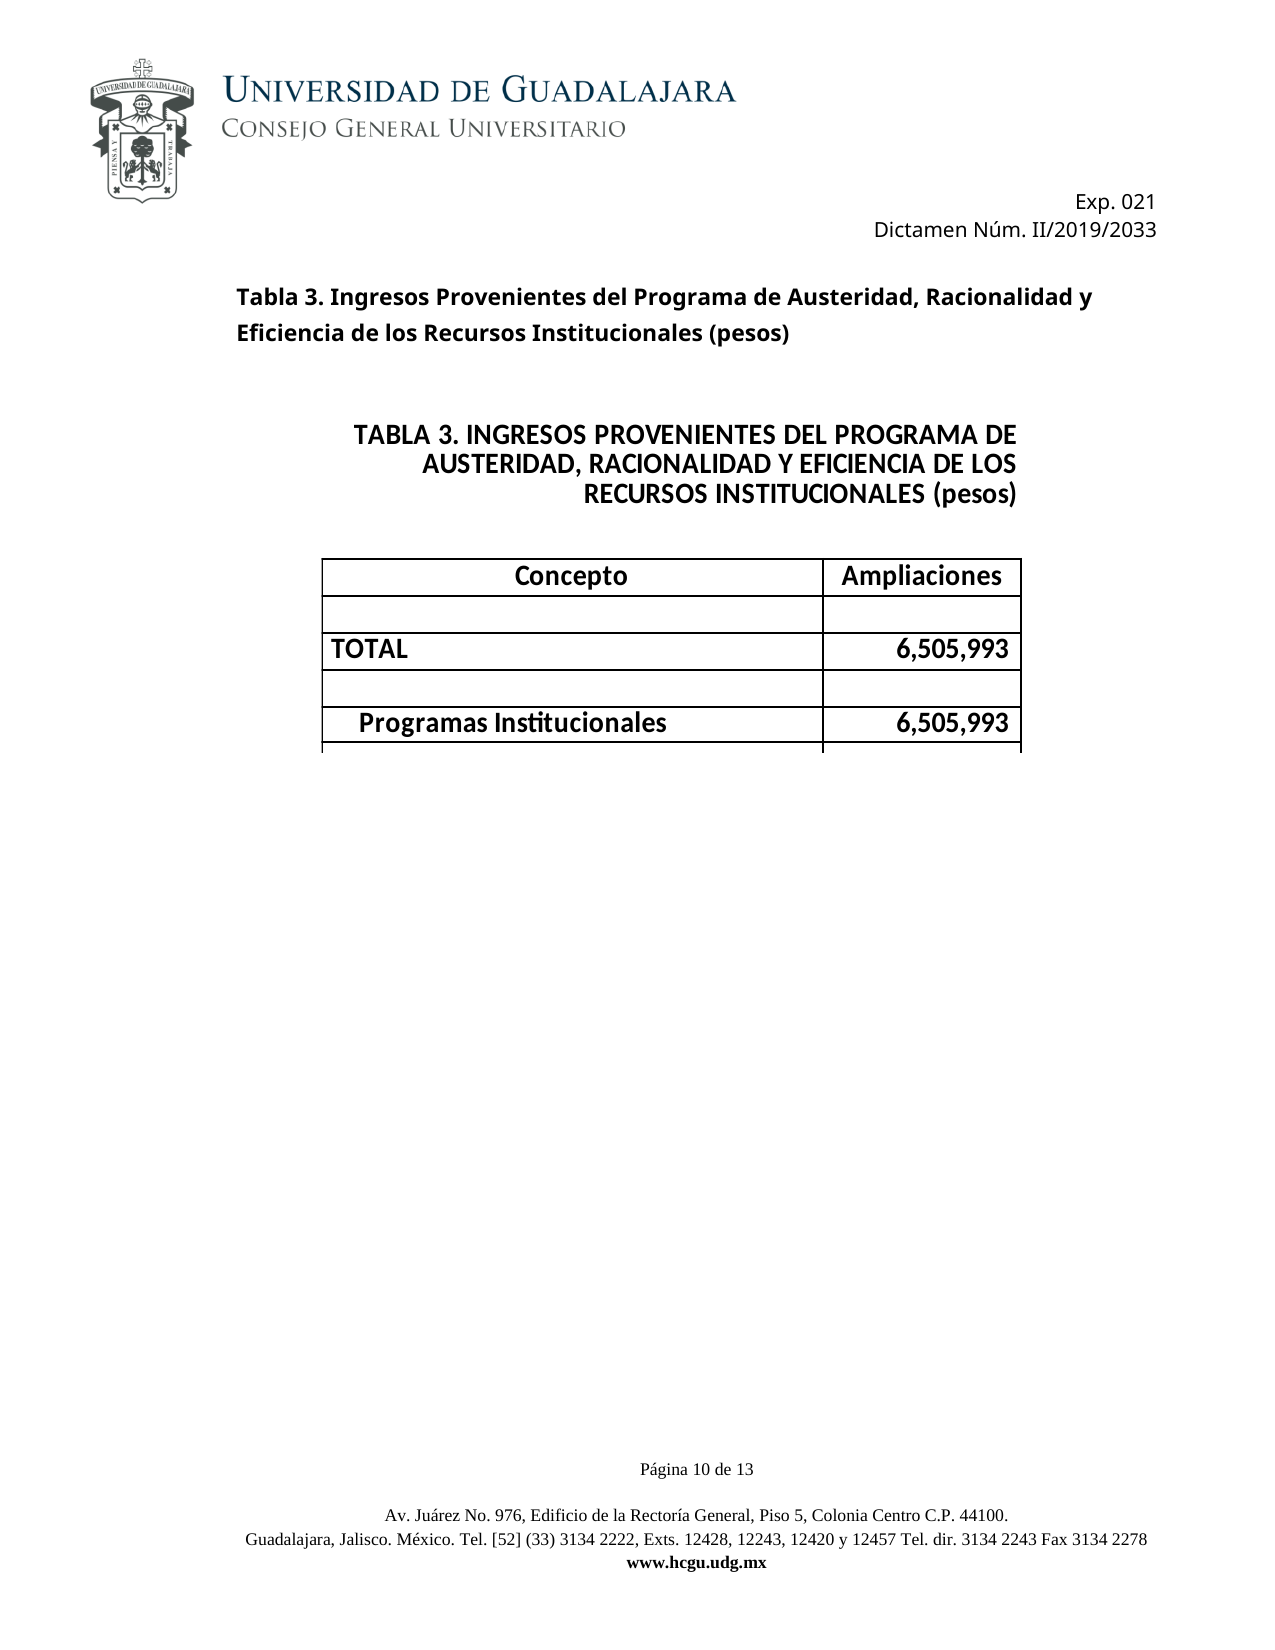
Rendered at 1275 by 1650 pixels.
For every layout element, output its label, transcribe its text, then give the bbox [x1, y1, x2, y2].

picture [2, 0, 1275, 264]
text Tabla 3. Ingresos Provenientes del Programa de Austeridad, Racionalidad y Eficiencia de los Recursos Institucionales (pesos) [236, 281, 1157, 348]
